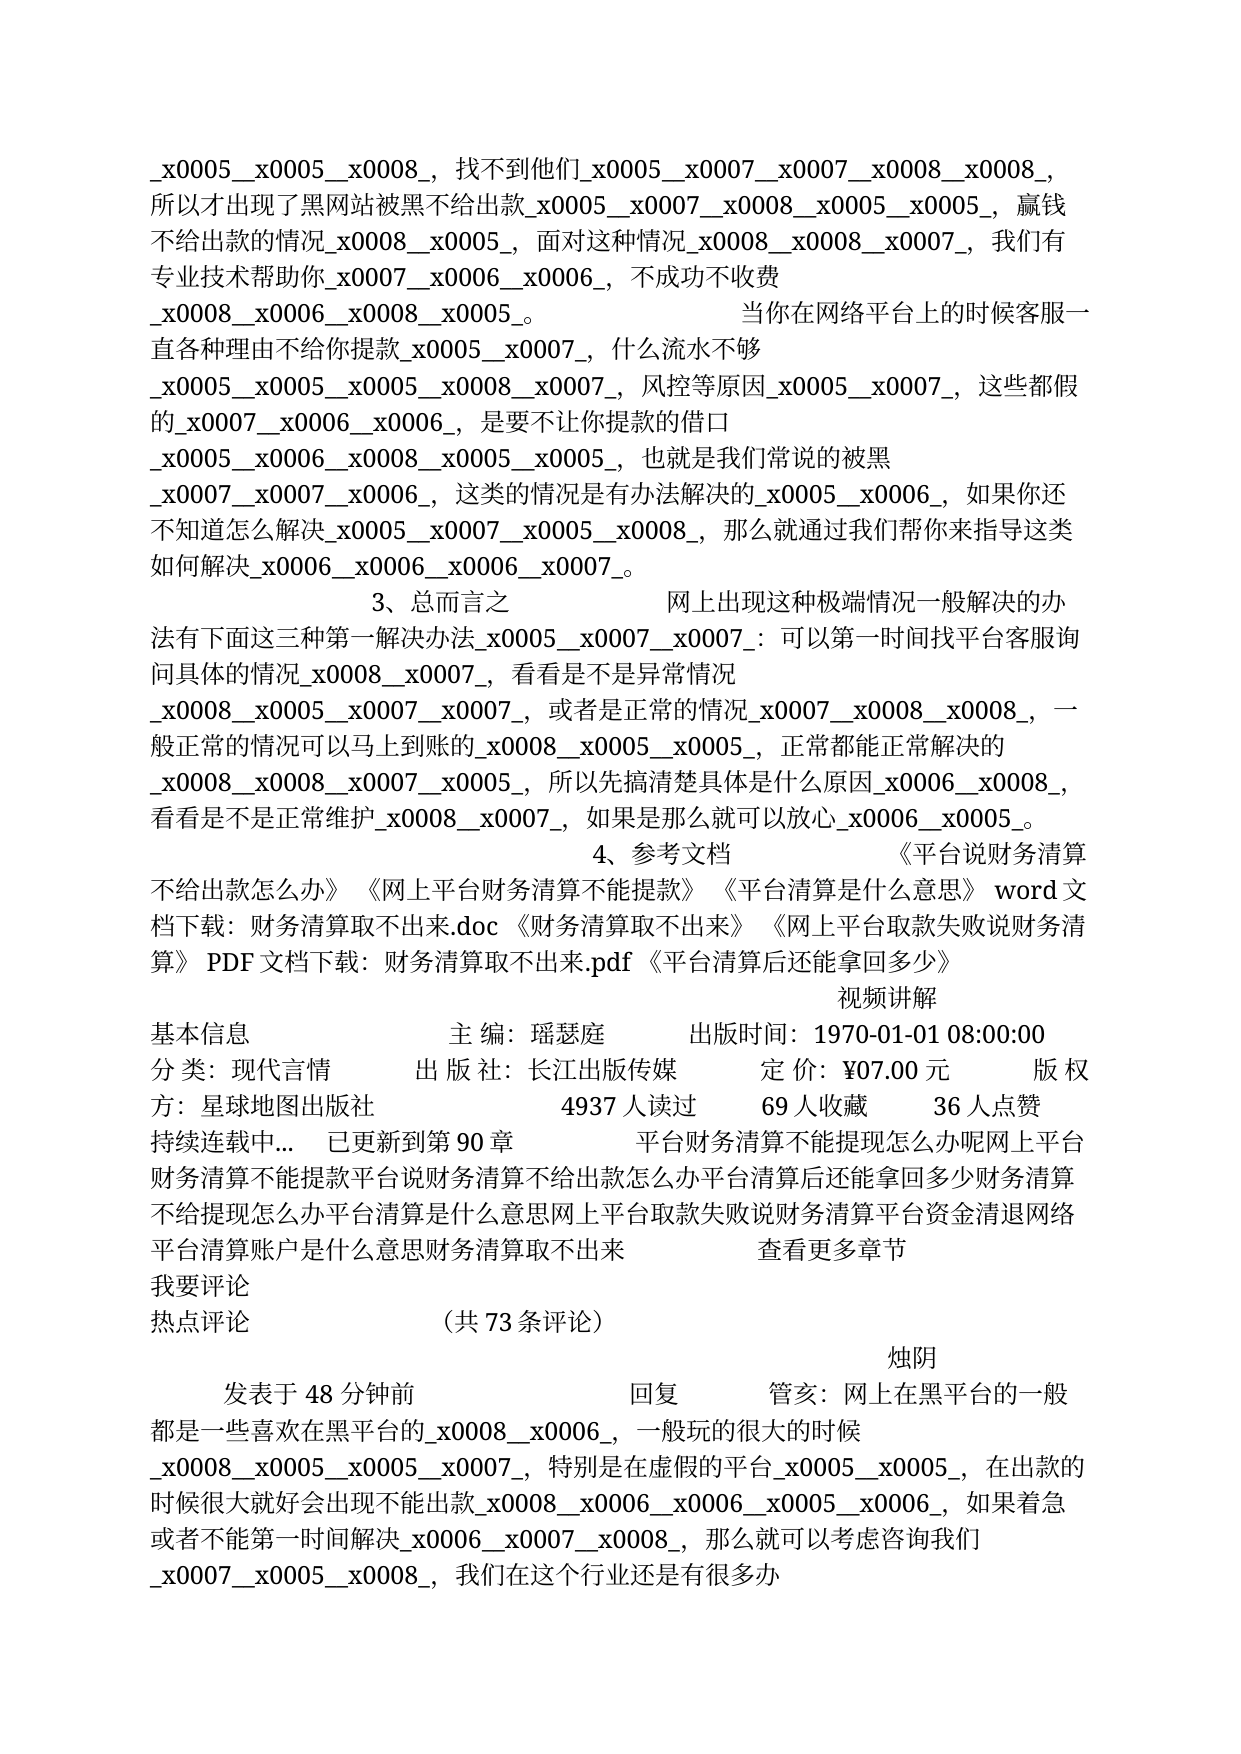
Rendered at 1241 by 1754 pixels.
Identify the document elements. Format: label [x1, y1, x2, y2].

text [150, 150, 1090, 1591]
